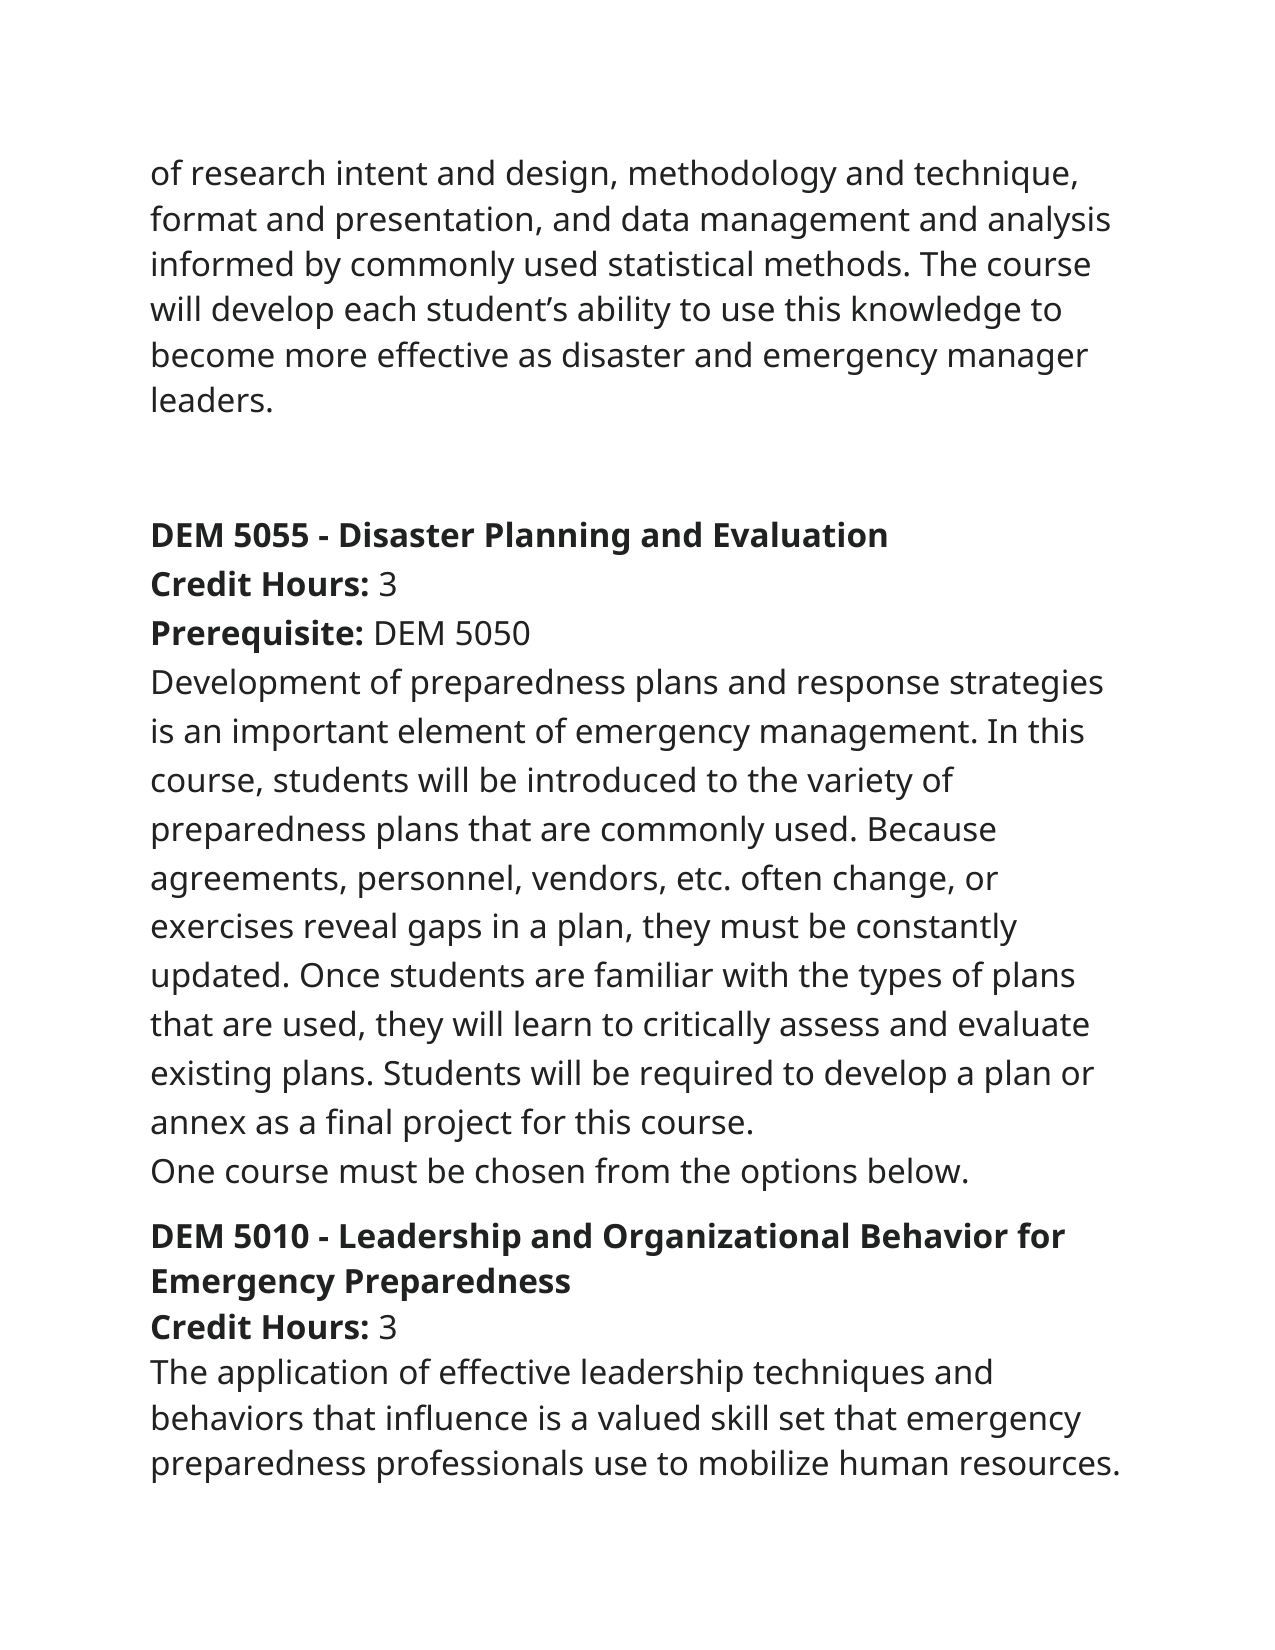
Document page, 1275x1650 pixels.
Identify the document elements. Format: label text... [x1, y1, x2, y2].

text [150, 150, 1125, 451]
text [150, 1213, 1125, 1485]
text DEM 5055 - Disaster Planning and Evaluation Credit Hours: 3 Prerequisite: DEM 5050 Development of preparedness plans and response strategies is an important element of emergency management. In this course, students will be introduced to the variety of preparedness plans that are commonly used. Because agreements, personnel, vendors, etc. often change, or exercises reveal gaps in a plan, they must be constantly updated. Once students are familiar with the types of plans that are used, they will learn to critically assess and evaluate existing plans. Students will be required to develop a plan or annex as a final project for this course. One course must be chosen from the options below. [150, 512, 1125, 1193]
